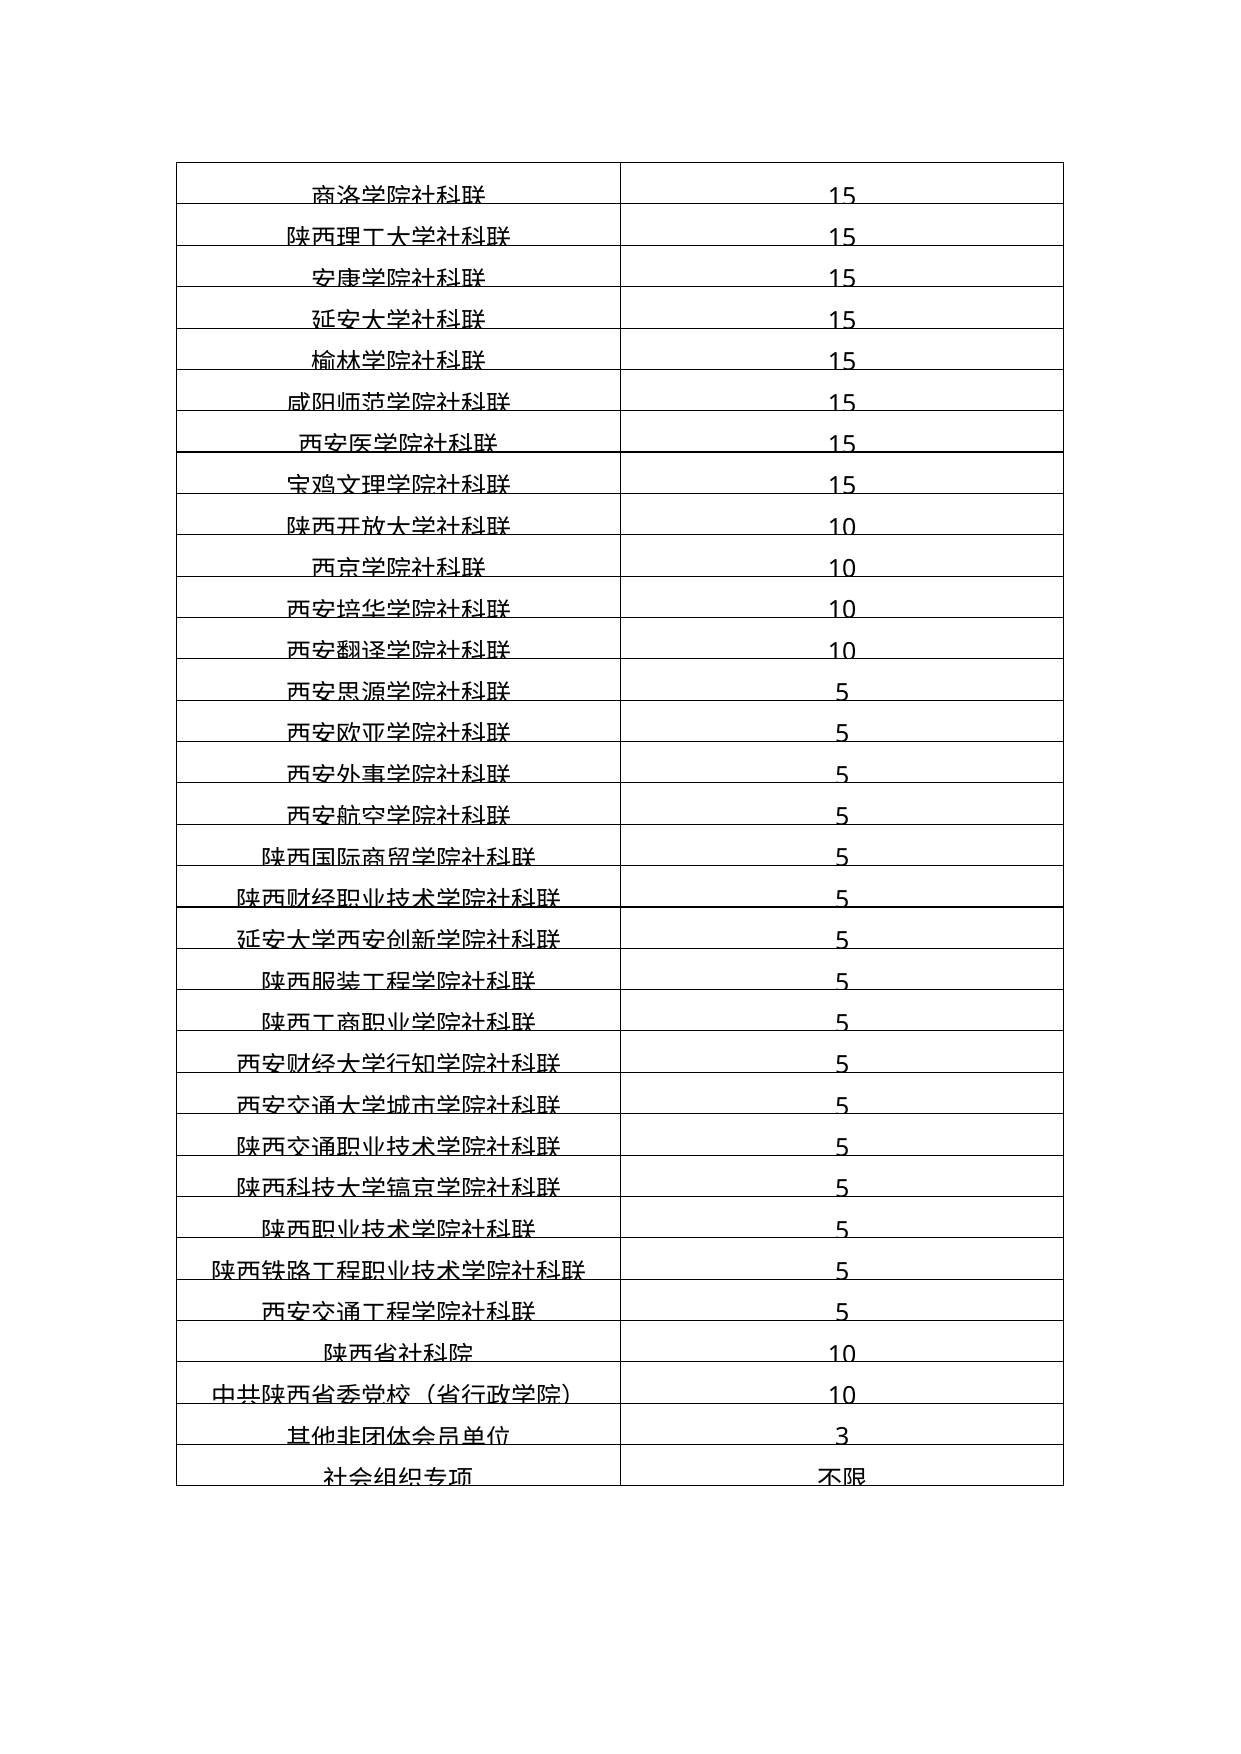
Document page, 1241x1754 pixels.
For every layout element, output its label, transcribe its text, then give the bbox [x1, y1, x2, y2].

table_cell 5 [621, 783, 1063, 824]
table_cell 延安大学西安创新学院社科联 [177, 908, 620, 948]
table_cell 15 [621, 411, 1063, 451]
table_cell 10 [621, 1321, 1063, 1361]
table_cell 5 [621, 990, 1063, 1030]
table_cell 10 [621, 1362, 1063, 1403]
table_cell 3 [621, 1404, 1063, 1444]
table_cell 陕西财经职业技术学院社科联 [177, 866, 620, 906]
table_cell 陕西省社科院 [177, 1321, 620, 1361]
table_cell 陕西科技大学镐京学院社科联 [177, 1156, 620, 1196]
table_cell 15 [621, 287, 1063, 327]
table_cell 西安外事学院社科联 [177, 742, 620, 782]
table_cell 10 [621, 577, 1063, 617]
table_cell 西安培华学院社科联 [177, 577, 620, 617]
table_cell 陕西职业技术学院社科联 [177, 1197, 620, 1237]
table_cell 陕西铁路工程职业技术学院社科联 [177, 1238, 620, 1278]
table_cell 宝鸡文理学院社科联 [177, 453, 620, 493]
table_cell 5 [621, 659, 1063, 699]
table_cell 5 [621, 742, 1063, 782]
table_cell 5 [621, 1280, 1063, 1320]
table_cell 10 [621, 618, 1063, 658]
table_cell 陕西工商职业学院社科联 [177, 990, 620, 1030]
table_cell 陕西理工大学社科联 [177, 204, 620, 245]
table_cell 5 [621, 1238, 1063, 1278]
table_cell 5 [621, 1114, 1063, 1154]
table_cell 社会组织专项 [177, 1445, 620, 1485]
table_cell 5 [621, 1197, 1063, 1237]
table_cell 15 [621, 204, 1063, 245]
table_cell 5 [621, 825, 1063, 865]
table_cell 西安翻译学院社科联 [177, 618, 620, 658]
table_cell 5 [621, 949, 1063, 989]
table_cell 西京学院社科联 [177, 535, 620, 576]
table_cell 不限 [621, 1445, 1063, 1485]
table_cell 其他非团体会员单位 [177, 1404, 620, 1444]
table_cell 西安财经大学行知学院社科联 [177, 1031, 620, 1072]
table_cell 15 [621, 163, 1063, 203]
table_cell 西安思源学院社科联 [177, 659, 620, 699]
table_cell 安康学院社科联 [177, 246, 620, 286]
table_cell 10 [621, 494, 1063, 534]
table_cell 15 [621, 246, 1063, 286]
table_cell 15 [621, 370, 1063, 410]
table_cell 5 [621, 701, 1063, 741]
table_cell 咸阳师范学院社科联 [177, 370, 620, 410]
table_cell 5 [621, 1073, 1063, 1113]
table_cell 西安航空学院社科联 [177, 783, 620, 824]
table_cell 陕西交通职业技术学院社科联 [177, 1114, 620, 1154]
table_cell 15 [621, 453, 1063, 493]
table_cell 陕西服装工程学院社科联 [177, 949, 620, 989]
table_cell 陕西开放大学社科联 [177, 494, 620, 534]
table_cell 榆林学院社科联 [177, 329, 620, 369]
table_cell 5 [621, 866, 1063, 906]
table_cell 西安交通大学城市学院社科联 [177, 1073, 620, 1113]
table_cell 中共陕西省委党校（省行政学院） [177, 1362, 620, 1403]
table_cell 5 [621, 908, 1063, 948]
table_cell 15 [621, 329, 1063, 369]
table_cell 西安交通工程学院社科联 [177, 1280, 620, 1320]
table_cell 5 [621, 1156, 1063, 1196]
table_cell 5 [621, 1031, 1063, 1072]
table_cell 10 [621, 535, 1063, 576]
table_cell 西安欧亚学院社科联 [177, 701, 620, 741]
table_cell 陕西国际商贸学院社科联 [177, 825, 620, 865]
table_cell 延安大学社科联 [177, 287, 620, 327]
table_cell 西安医学院社科联 [177, 411, 620, 451]
table_cell 商洛学院社科联 [177, 163, 620, 203]
